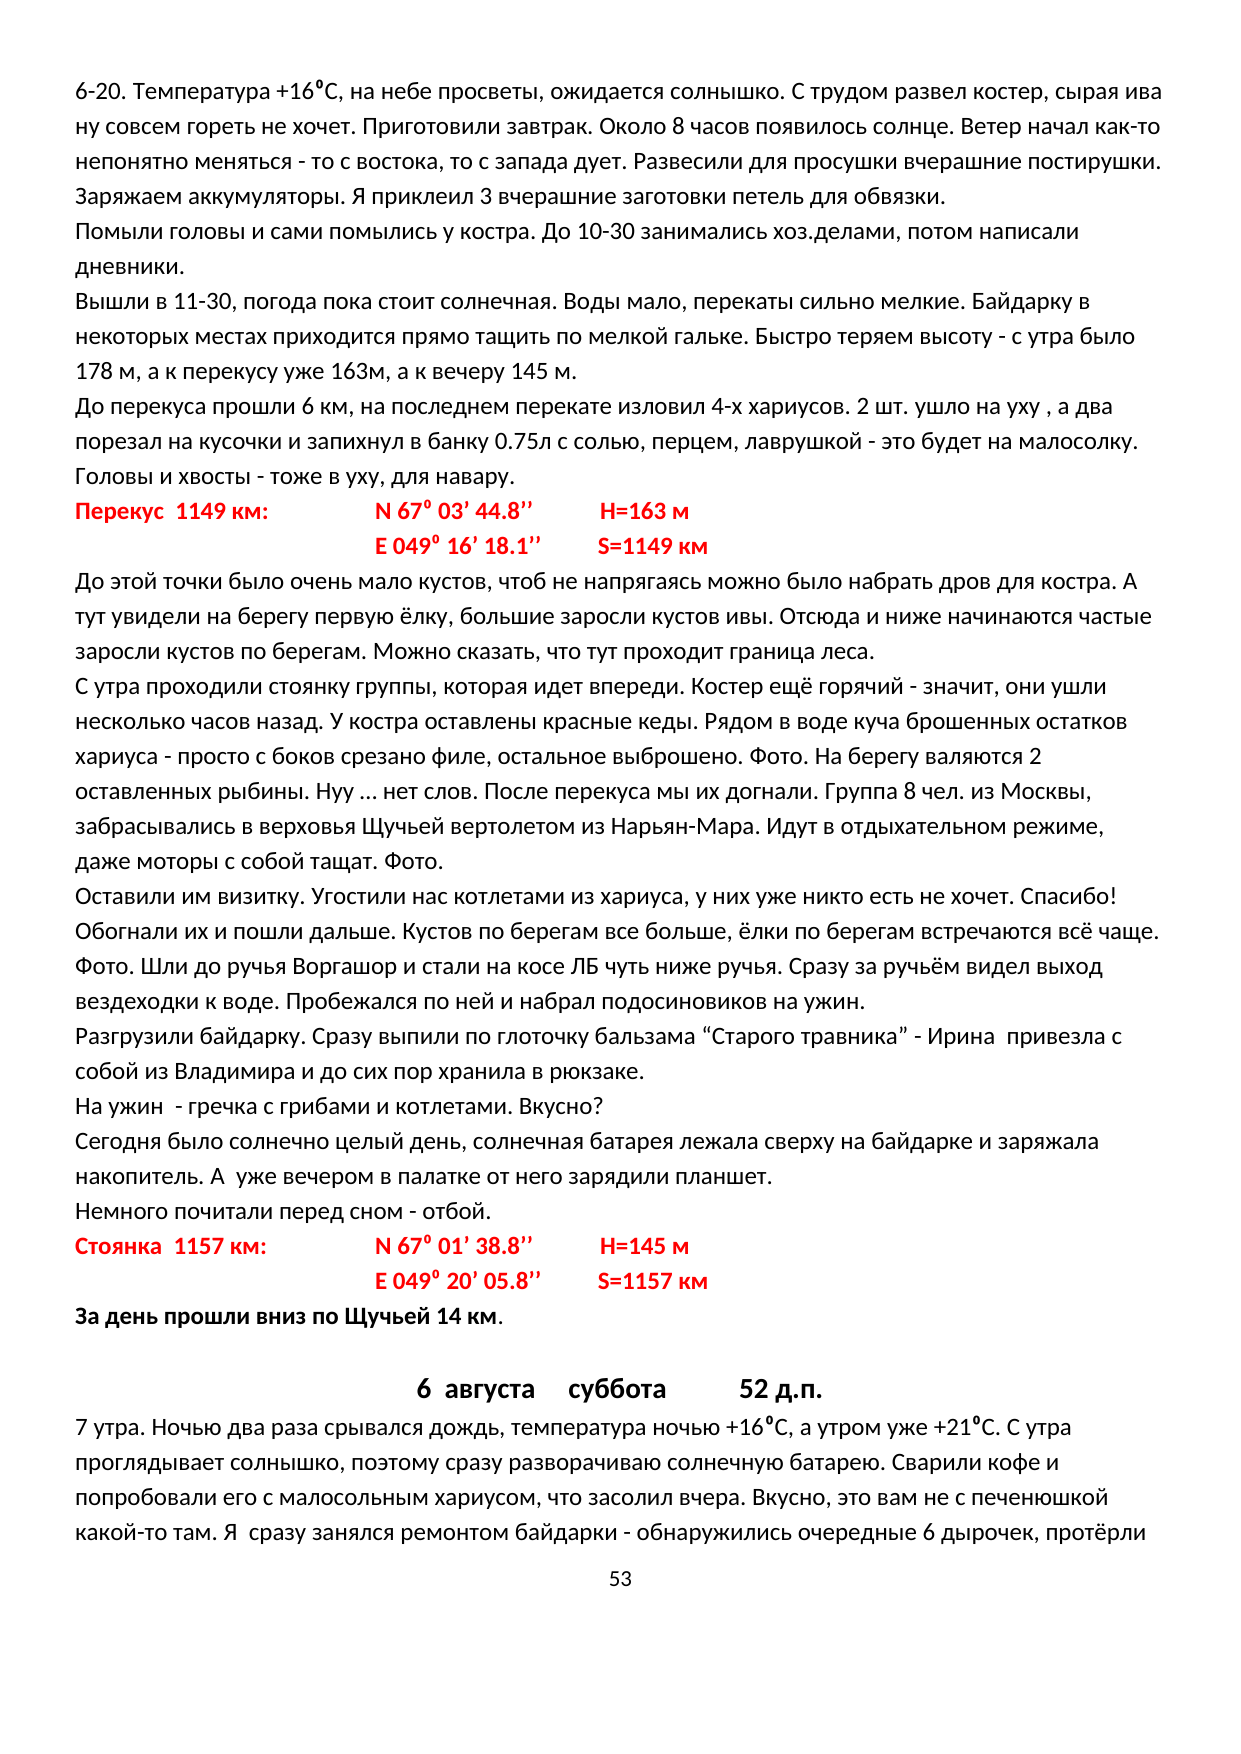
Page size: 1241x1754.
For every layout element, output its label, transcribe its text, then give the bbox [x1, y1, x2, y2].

text Разгрузили байдарку. Сразу выпили по глоточку бальзама “Старого травника” - Ирина привезла с собой из Владимира и до сих пор хранила в рюкзаке. [75, 1020, 1165, 1086]
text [75, 1411, 1165, 1546]
text Вышли в 11-30, погода пока стоит солнечная. Воды мало, перекаты сильно мелкие. Байдарку в некоторых местах приходится прямо тащить по мелкой гальке. Быстро теряем высоту - с утра было 178 м, а к перекусу уже 163м, а к вечеру 145 м. [75, 285, 1165, 386]
text Сегодня было солнечно целый день, солнечная батарея лежала сверху на байдарке и заряжала накопитель. А уже вечером в палатке от него зарядили планшет. [75, 1125, 1165, 1191]
text E 049⁰ 16’ 18.1’’ S=1149 км [75, 530, 1165, 561]
text 6 августа суббота 52 д.п. [75, 1370, 1165, 1406]
text До этой точки было очень мало кустов, чтоб не напрягаясь можно было набрать дров для костра. А тут увидели на берегу первую ёлку, большие заросли кустов ивы. Отсюда и ниже начинаются частые заросли кустов по берегам. Можно сказать, что тут проходит граница леса. [75, 565, 1165, 666]
text За день прошли вниз по Щучьей 14 км. [75, 1300, 1165, 1331]
text Оставили им визитку. Угостили нас котлетами из хариуса, у них уже никто есть не хочет. Спасибо! [75, 880, 1165, 911]
text С утра проходили стоянку группы, которая идет впереди. Костер ещё горячий - значит, они ушли несколько часов назад. У костра оставлены красные кеды. Рядом в воде куча брошенных остатков хариуса - просто с боков срезано филе, остальное выброшено. Фото. На берегу валяются 2 оставленных рыбины. Нуу … нет слов. После перекуса мы их догнали. Группа 8 чел. из Москвы, забрасывались в верховья Щучьей вертолетом из Нарьян-Мара. Идут в отдыхательном режиме, даже моторы с собой тащат. Фото. [75, 670, 1165, 876]
text Головы и хвосты - тоже в уху, для навару. [75, 460, 1165, 491]
text До перекуса прошли 6 км, на последнем перекате изловил 4-х хариусов. 2 шт. ушло на уху , а два порезал на кусочки и запихнул в банку 0.75л с солью, перцем, лаврушкой - это будет на малосолку. [75, 390, 1165, 456]
text На ужин - гречка с грибами и котлетами. Вкусно? [75, 1090, 1165, 1121]
text 6-20. Температура +16⁰С, на небе просветы, ожидается солнышко. С трудом развел костер, сырая ива ну совсем гореть не хочет. Приготовили завтрак. Около 8 часов появилось солнце. Ветер начал как-то непонятно меняться - то с востока, то с запада дует. Развесили для просушки вчерашние постирушки. Заряжаем аккумуляторы. Я приклеил 3 вчерашние заготовки петель для обвязки. [75, 75, 1165, 211]
text Стоянка 1157 км: N 67⁰ 01’ 38.8’’ H=145 м [75, 1230, 1165, 1261]
text Обогнали их и пошли дальше. Кустов по берегам все больше, ёлки по берегам встречаются всё чаще. Фото. Шли до ручья Воргашор и стали на косе ЛБ чуть ниже ручья. Сразу за ручьём видел выход вездеходки к воде. Пробежался по ней и набрал подосиновиков на ужин. [75, 915, 1165, 1016]
text Помыли головы и сами помылись у костра. До 10-30 занимались хоз.делами, потом написали дневники. [75, 215, 1165, 281]
text E 049⁰ 20’ 05.8’’ S=1157 км [75, 1265, 1165, 1296]
text Перекус 1149 км: N 67⁰ 03’ 44.8’’ H=163 м [75, 495, 1165, 526]
text Немного почитали перед сном - отбой. [75, 1195, 1165, 1226]
